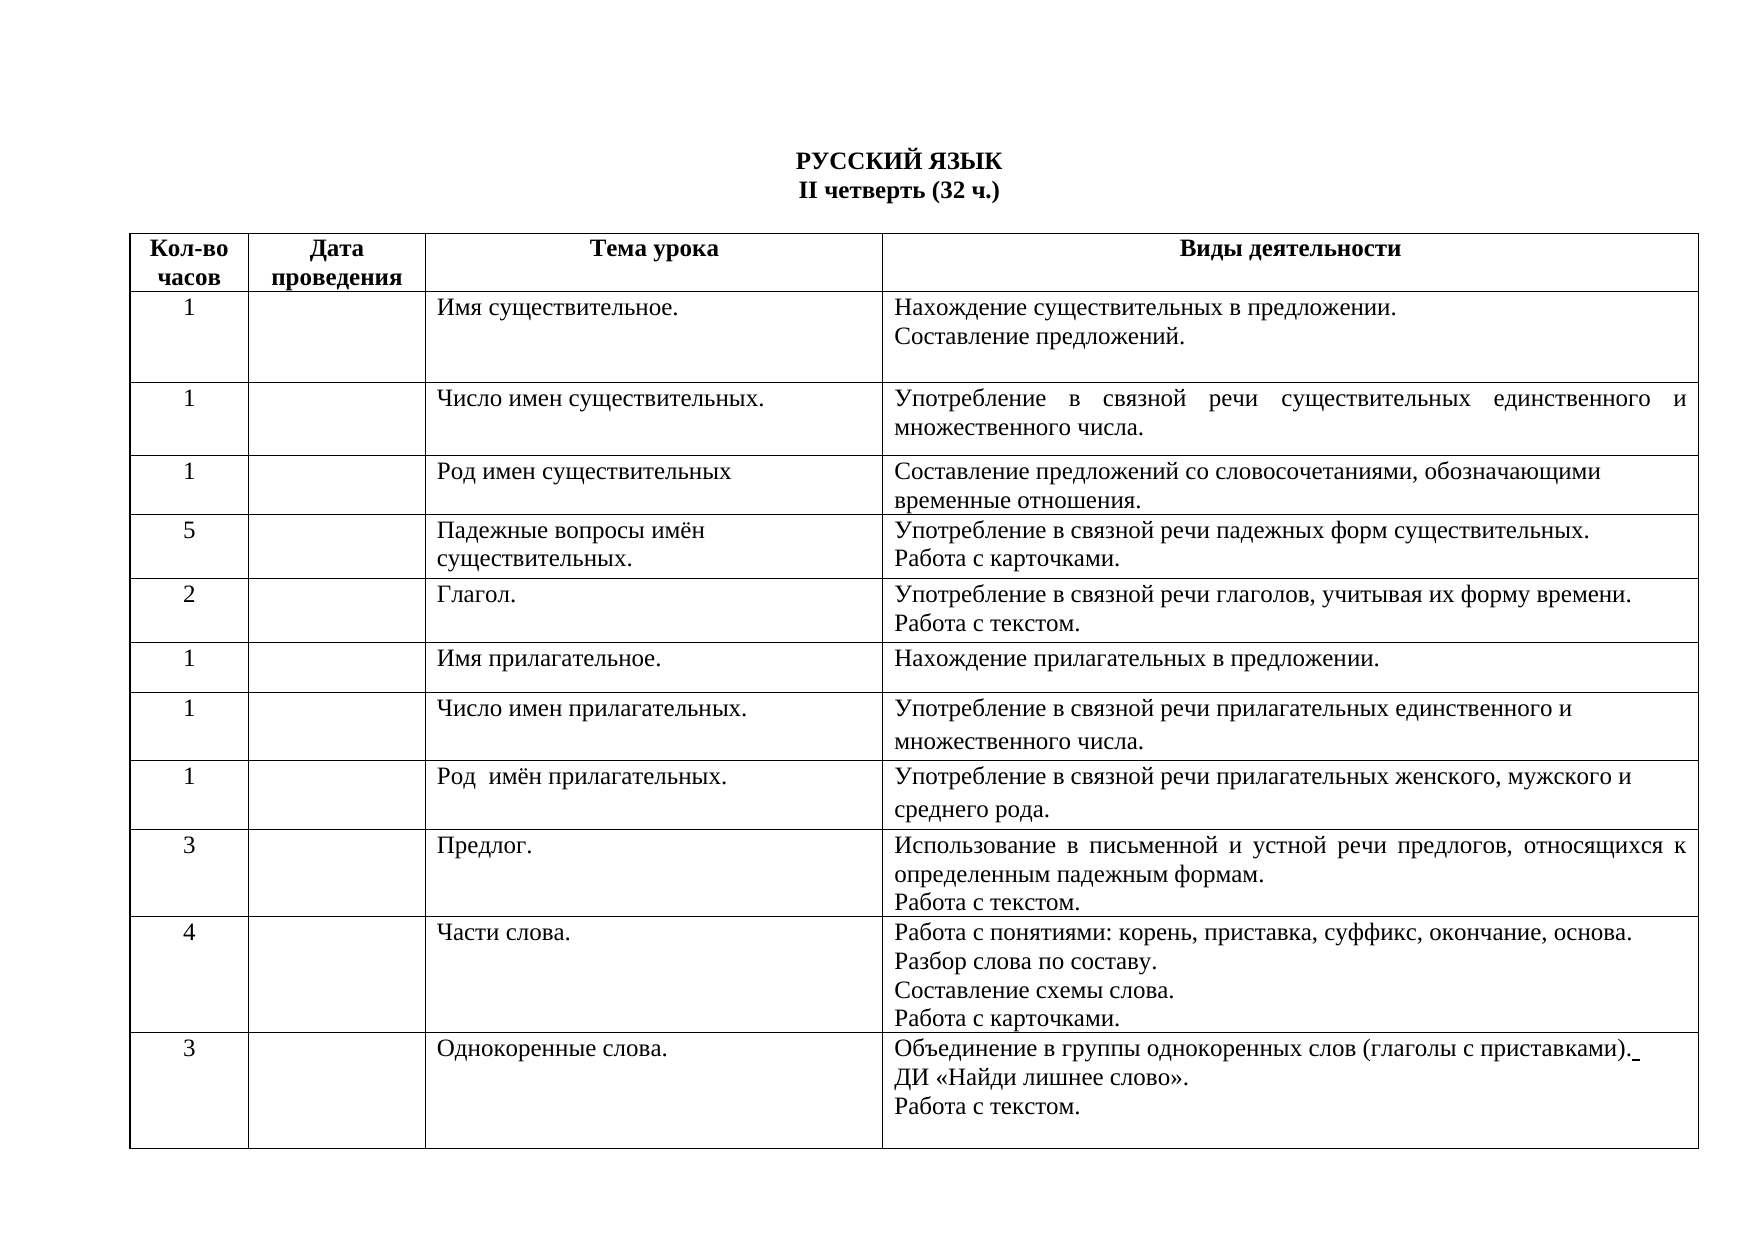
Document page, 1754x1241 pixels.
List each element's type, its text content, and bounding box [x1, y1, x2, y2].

table_cell Работа с понятиями: корень, приставка, суффикс, окончание, основа. Разбор слова по составу. Составление схемы слова. Работа с карточками. [883, 917, 1698, 1032]
table_cell Род имён прилагательных. [426, 761, 882, 829]
table_cell Глагол. [426, 579, 882, 642]
table_header Кол-во часов [131, 234, 248, 291]
table_cell Употребление в связной речи существительных единственного и множественного числа. [883, 383, 1698, 455]
table_header Тема урока [426, 234, 882, 291]
table_cell Род имен существительных [426, 456, 882, 514]
table_cell [249, 693, 425, 760]
table_cell 1 [131, 761, 248, 829]
table_cell 4 [131, 917, 248, 1032]
table_header Виды деятельности [883, 234, 1698, 291]
table_cell [249, 1033, 425, 1148]
table_cell Части слова. [426, 917, 882, 1032]
table_cell [249, 456, 425, 514]
table_cell 3 [131, 1033, 248, 1148]
table_cell [249, 383, 425, 455]
table_cell Употребление в связной речи прилагательных женского, мужского и среднего рода. [883, 761, 1698, 829]
table_cell Падежные вопросы имён существительных. [426, 515, 882, 578]
table_cell Имя прилагательное. [426, 643, 882, 692]
table_header Дата проведения [249, 234, 425, 291]
table_cell [249, 643, 425, 692]
text РУССКИЙ ЯЗЫК [133, 146, 1665, 175]
table_cell 1 [131, 456, 248, 514]
table_cell Использование в письменной и устной речи предлогов, относящихся к определенным падежным формам. Работа с текстом. [883, 830, 1698, 916]
table_cell [249, 830, 425, 916]
table_cell 1 [131, 383, 248, 455]
table_cell Имя существительное. [426, 292, 882, 382]
table_cell Число имен прилагательных. [426, 693, 882, 760]
table_cell [249, 579, 425, 642]
table_cell Объединение в группы однокоренных слов (глаголы с приставками). ДИ «Найди лишнее слово». Работа с текстом. [883, 1033, 1698, 1148]
table_cell Нахождение существительных в предложении. Составление предложений. [883, 292, 1698, 382]
table_cell [249, 515, 425, 578]
table_cell 3 [131, 830, 248, 916]
table_cell 1 [131, 643, 248, 692]
table_cell Число имен существительных. [426, 383, 882, 455]
text II четверть (32 ч.) [133, 175, 1665, 204]
table_cell Составление предложений со словосочетаниями, обозначающими временные отношения. [883, 456, 1698, 514]
table_cell 2 [131, 579, 248, 642]
table_cell Предлог. [426, 830, 882, 916]
table_cell [249, 761, 425, 829]
table_cell Употребление в связной речи глаголов, учитывая их форму времени. Работа с текстом. [883, 579, 1698, 642]
table_cell Однокоренные слова. [426, 1033, 882, 1148]
table_cell Употребление в связной речи падежных форм существительных. Работа с карточками. [883, 515, 1698, 578]
table_cell Нахождение прилагательных в предложении. [883, 643, 1698, 692]
table_cell 1 [131, 693, 248, 760]
table_cell Употребление в связной речи прилагательных единственного и множественного числа. [883, 693, 1698, 760]
table_cell [249, 917, 425, 1032]
table_cell 1 [131, 292, 248, 382]
table_cell 5 [131, 515, 248, 578]
table_cell [249, 292, 425, 382]
